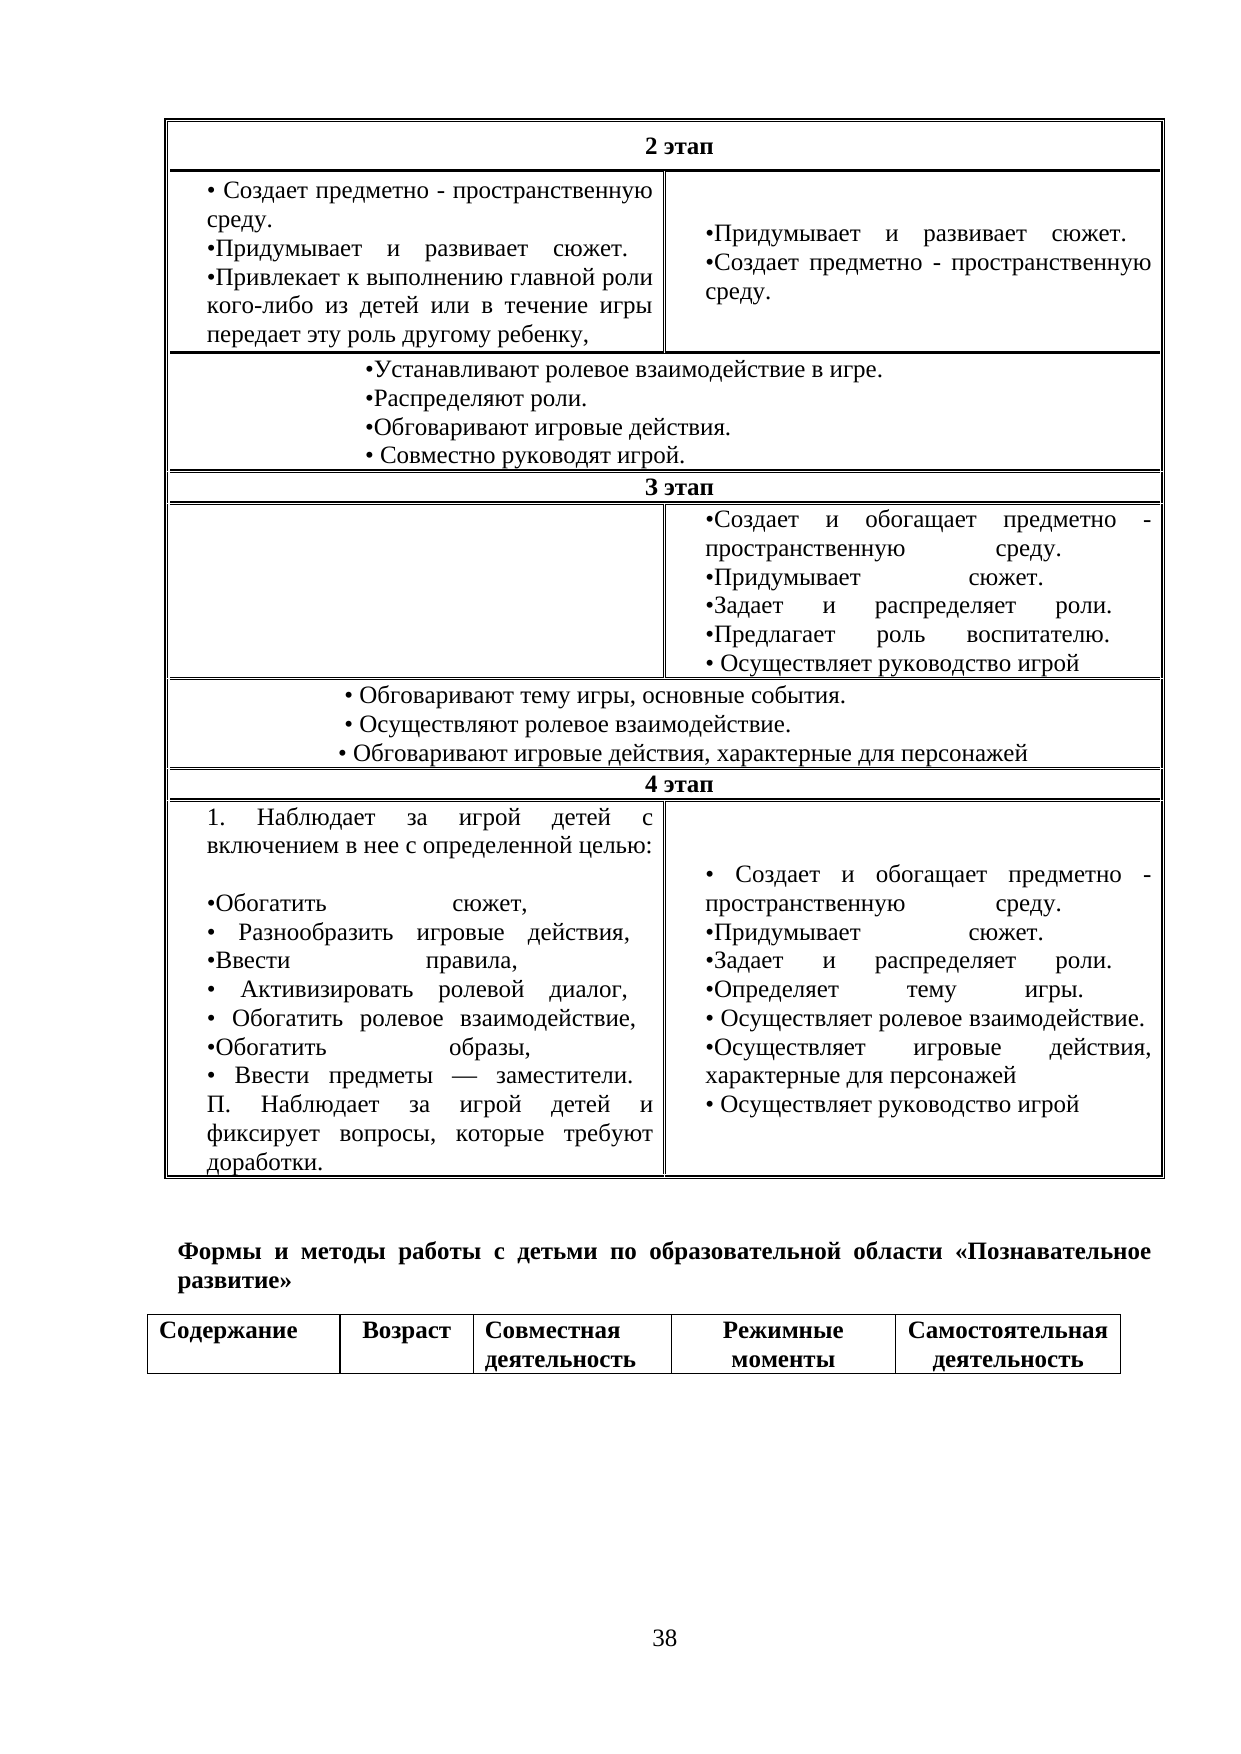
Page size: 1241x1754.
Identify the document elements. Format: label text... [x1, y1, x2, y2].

table_cell •Придумывает и развивает сюжет. •Создает предметно - пространственную среду. [666, 169, 1161, 351]
table_cell 2 этап [168, 122, 1161, 169]
table_cell • Создает предметно - пространственную среду. •Придумывает и развивает сюжет. •Привлекает к выполнению главной роли кого-либо из детей или в течение игры передает эту роль другому ребенку, [168, 169, 663, 351]
table_header Режимные моменты [672, 1315, 895, 1373]
table_cell 4 этап [168, 766, 1162, 798]
table_cell 1. Наблюдает за игрой детей с включением в нее с определенной целью: •Обогатить сюжет, • Разнообразить игровые действия, •Ввести правила, • Активизировать ролевой диалог, • Обогатить ролевое взаимодействие, •Обогатить образы, • Ввести предметы — заместители. П. Наблюдает за игрой детей и фиксирует вопросы, которые требуют доработки. [168, 798, 664, 1175]
table_header Содержание [148, 1315, 339, 1373]
table_cell З этап [168, 469, 1162, 501]
table_cell •Устанавливают ролевое взаимодействие в игре. •Распределяют роли. •Обговаривают игровые действия. • Совместно руководят игрой. [168, 351, 1161, 469]
text Формы и методы работы с детьми по образовательной области «Познавательное развитие» [177, 1236, 1152, 1293]
table_header Совместная деятельность [474, 1315, 671, 1373]
table_cell •Создает и обогащает предметно - пространственную среду. •Придумывает сюжет. •Задает и распределяет роли. •Предлагает роль воспитателю. • Осуществляет руководство игрой [666, 501, 1162, 677]
table_cell [168, 501, 663, 677]
table_cell • Создает и обогащает предметно - пространственную среду. •Придумывает сюжет. •Задает и распределяет роли. •Определяет тему игры. • Осуществляет ролевое взаимодействие. •Осуществляет игровые действия, характерные для персонажей • Осуществляет руководство игрой [665, 798, 1162, 1175]
table_header Возраст [341, 1315, 473, 1373]
table_header Самостоятельная деятельность [896, 1315, 1120, 1373]
table_cell • Обговаривают тему игры, основные события. • Осуществляют ролевое взаимодействие. • Обговаривают игровые действия, характерные для персонажей [166, 677, 1163, 766]
